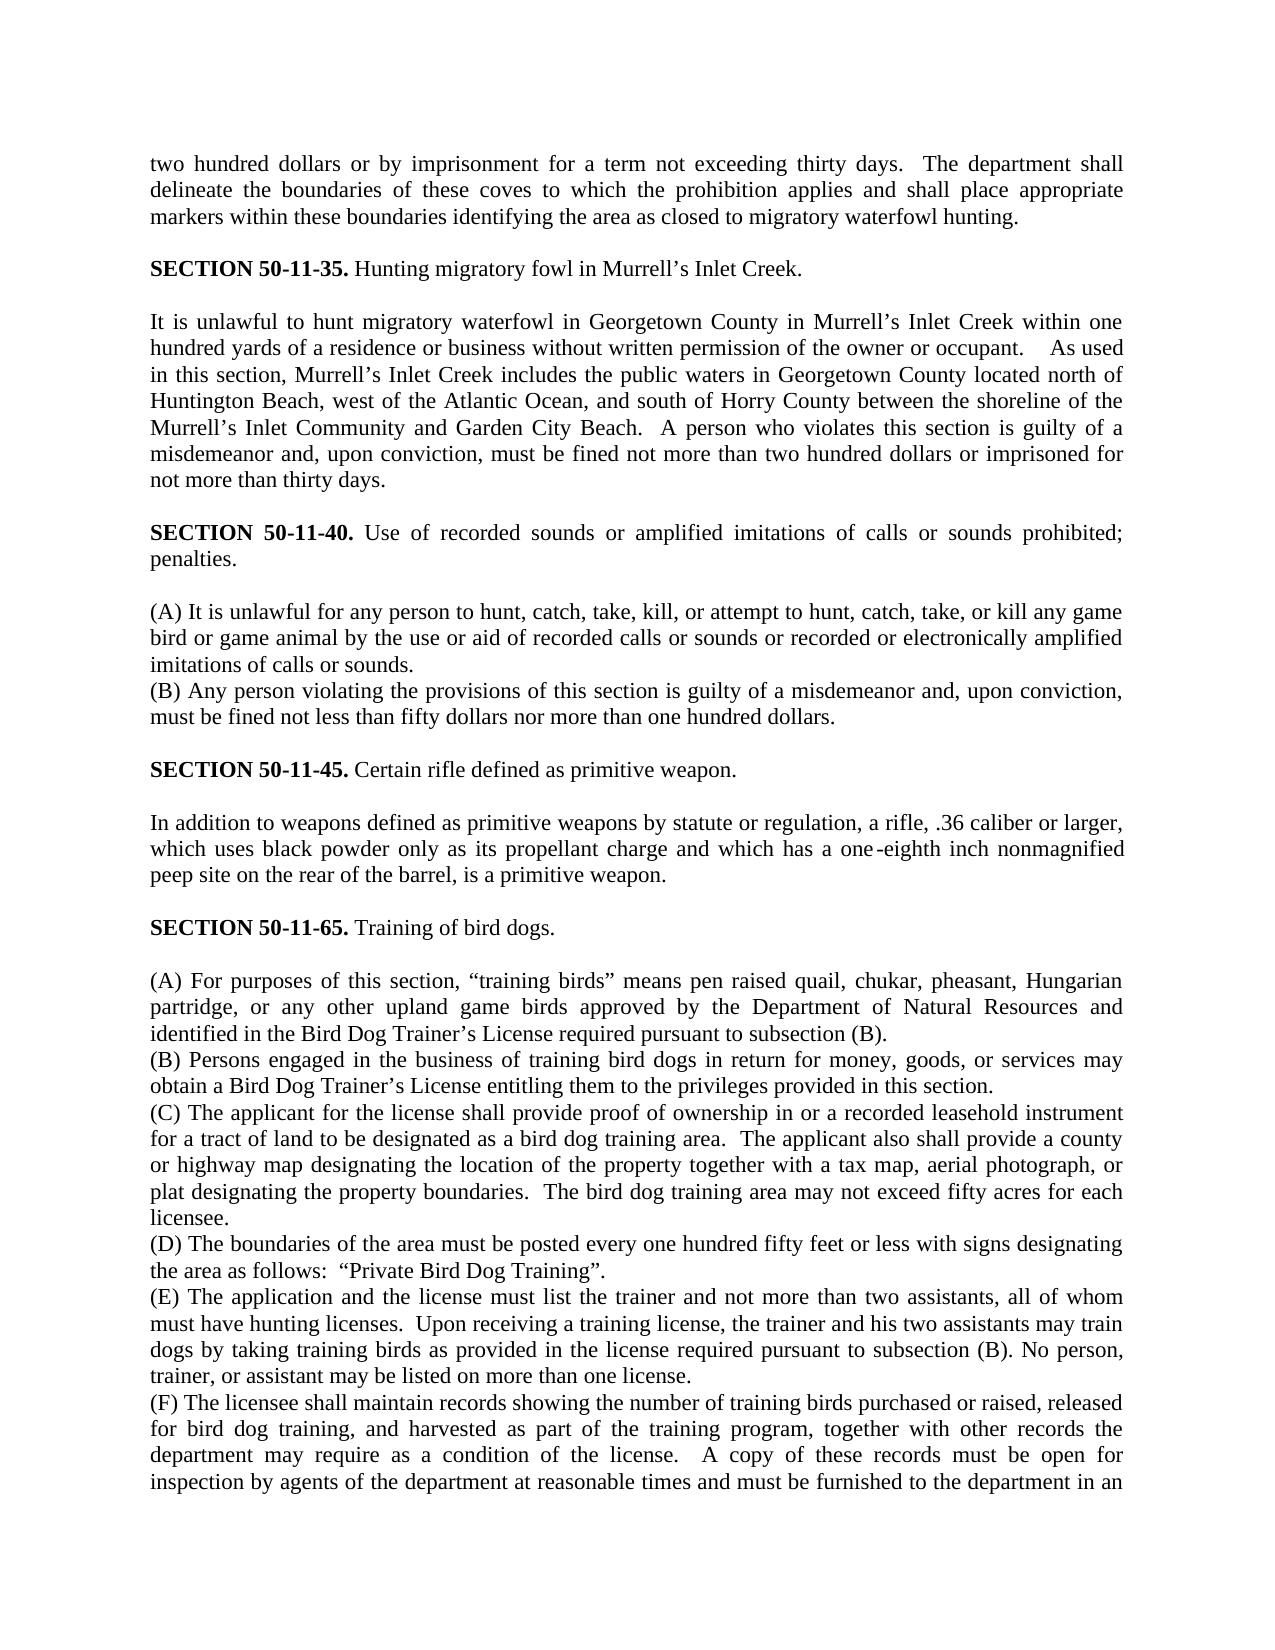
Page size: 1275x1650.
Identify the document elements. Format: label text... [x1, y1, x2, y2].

text (C) The applicant for the license shall provide proof of ownership in or a recorded leasehold instrument for a tract of land to be designated as a bird dog training area. The applicant also shall provide a county or highway map designating the location of the property together with a tax map, aerial photograph, or plat designating the property boundaries. The bird dog training area may not exceed fifty acres for each licensee. [150, 1099, 1125, 1231]
text SECTION 50-11-40. Use of recorded sounds or amplified imitations of calls or sounds prohibited; penalties. [150, 519, 1125, 572]
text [150, 1389, 1125, 1494]
text SECTION 50-11-35. Hunting migratory fowl in Murrell’s Inlet Creek. [150, 255, 1125, 282]
text SECTION 50-11-45. Certain rifle defined as primitive weapon. [150, 756, 1125, 782]
text (B) Any person violating the provisions of this section is guilty of a misdemeanor and, upon conviction, must be fined not less than fifty dollars nor more than one hundred dollars. [150, 677, 1125, 730]
text (E) The application and the license must list the trainer and not more than two assistants, all of whom must have hunting licenses. Upon receiving a training license, the trainer and his two assistants may train dogs by taking training birds as provided in the license required pursuant to subsection (B). No person, trainer, or assistant may be listed on more than one license. [150, 1283, 1125, 1389]
text (A) It is unlawful for any person to hunt, catch, take, kill, or attempt to hunt, catch, take, or kill any game bird or game animal by the use or aid of recorded calls or sounds or recorded or electronically amplified imitations of calls or sounds. [150, 598, 1125, 677]
text In addition to weapons defined as primitive weapons by statute or regulation, a rifle, .36 caliber or larger, which uses black powder only as its propellant charge and which has a one-eighth inch nonmagnified peep site on the rear of the barrel, is a primitive weapon. [150, 809, 1125, 888]
text It is unlawful to hunt migratory waterfowl in Georgetown County in Murrell’s Inlet Creek within one hundred yards of a residence or business without written permission of the owner or occupant. As used in this section, Murrell’s Inlet Creek includes the public waters in Georgetown County located north of Huntington Beach, west of the Atlantic Ocean, and south of Horry County between the shoreline of the Murrell’s Inlet Community and Garden City Beach. A person who violates this section is guilty of a misdemeanor and, upon conviction, must be fined not more than two hundred dollars or imprisoned for not more than thirty days. [150, 308, 1125, 493]
text (A) For purposes of this section, “training birds” means pen raised quail, chukar, pheasant, Hungarian partridge, or any other upland game birds approved by the Department of Natural Resources and identified in the Bird Dog Trainer’s License required pursuant to subsection (B). [150, 967, 1125, 1046]
text (B) Persons engaged in the business of training bird dogs in return for money, goods, or services may obtain a Bird Dog Trainer’s License entitling them to the privileges provided in this section. [150, 1046, 1125, 1099]
text (D) The boundaries of the area must be posted every one hundred fifty feet or less with signs designating the area as follows: “Private Bird Dog Training”. [150, 1231, 1125, 1283]
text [150, 150, 1125, 229]
text SECTION 50-11-65. Training of bird dogs. [150, 914, 1125, 941]
